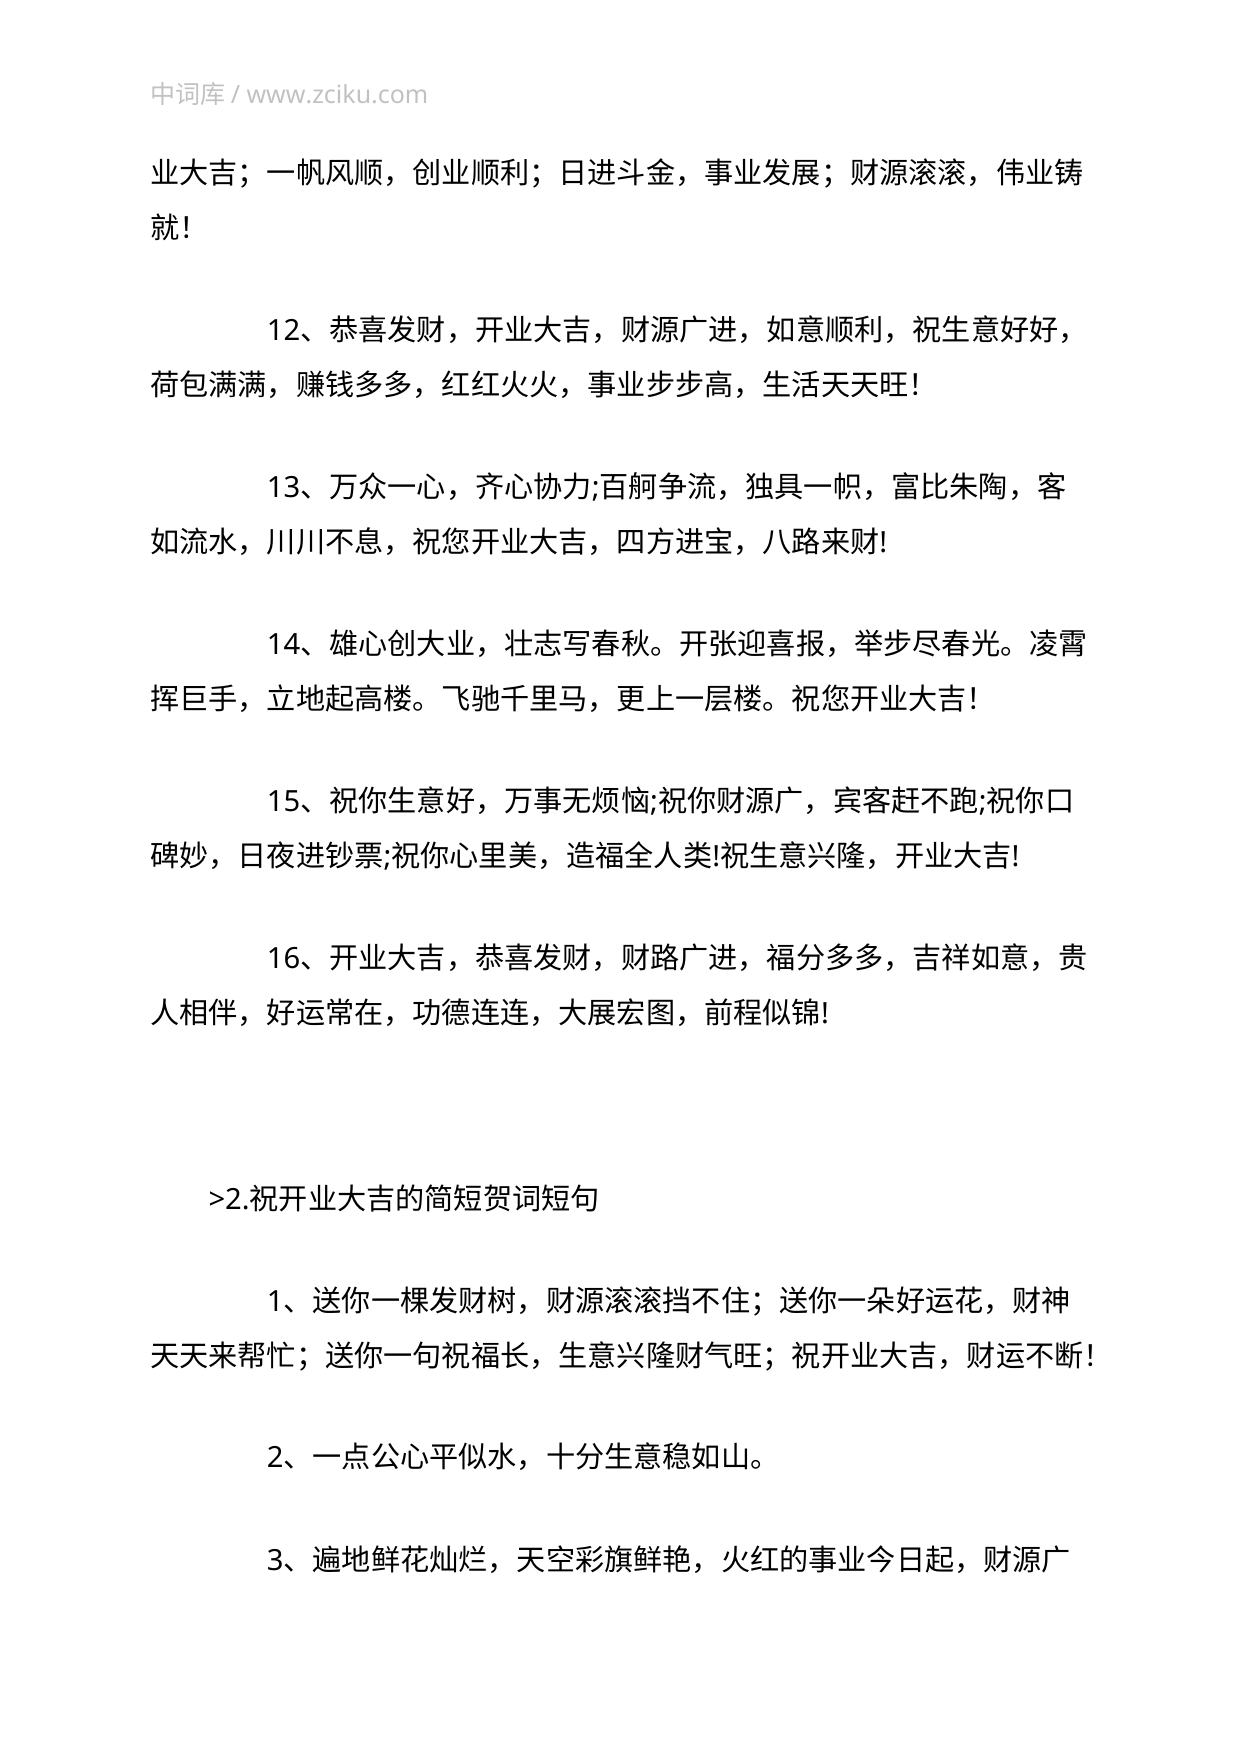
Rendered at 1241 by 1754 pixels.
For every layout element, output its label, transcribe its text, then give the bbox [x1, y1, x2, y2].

text 13、万众一心，齐心协力;百舸争流，独具一帜，富比朱陶，客如流水，川川不息，祝您开业大吉，四方进宝，八路来财! [150, 463, 1090, 561]
text 2、一点公心平似水，十分生意稳如山。 [150, 1434, 1090, 1476]
text 14、雄心创大业，壮志写春秋。开张迎喜报，举步尽春光。凌霄挥巨手，立地起高楼。飞驰千里马，更上一层楼。祝您开业大吉！ [150, 620, 1090, 718]
text >2.祝开业大吉的简短贺词短句 [150, 1175, 1090, 1218]
text 12、恭喜发财，开业大吉，财源广进，如意顺利，祝生意好好，荷包满满，赚钱多多，红红火火，事业步步高，生活天天旺！ [150, 307, 1090, 404]
text 15、祝你生意好，万事无烦恼;祝你财源广，宾客赶不跑;祝你口碑妙，日夜进钞票;祝你心里美，造福全人类!祝生意兴隆，开业大吉! [150, 777, 1090, 874]
text 16、开业大吉，恭喜发财，财路广进，福分多多，吉祥如意，贵人相伴，好运常在，功德连连，大展宏图，前程似锦! [150, 934, 1090, 1032]
text 1、送你一棵发财树，财源滚滚挡不住；送你一朵好运花，财神天天来帮忙；送你一句祝福长，生意兴隆财气旺；祝开业大吉，财运不断！ [150, 1277, 1090, 1374]
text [150, 1536, 1090, 1578]
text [150, 150, 1090, 247]
